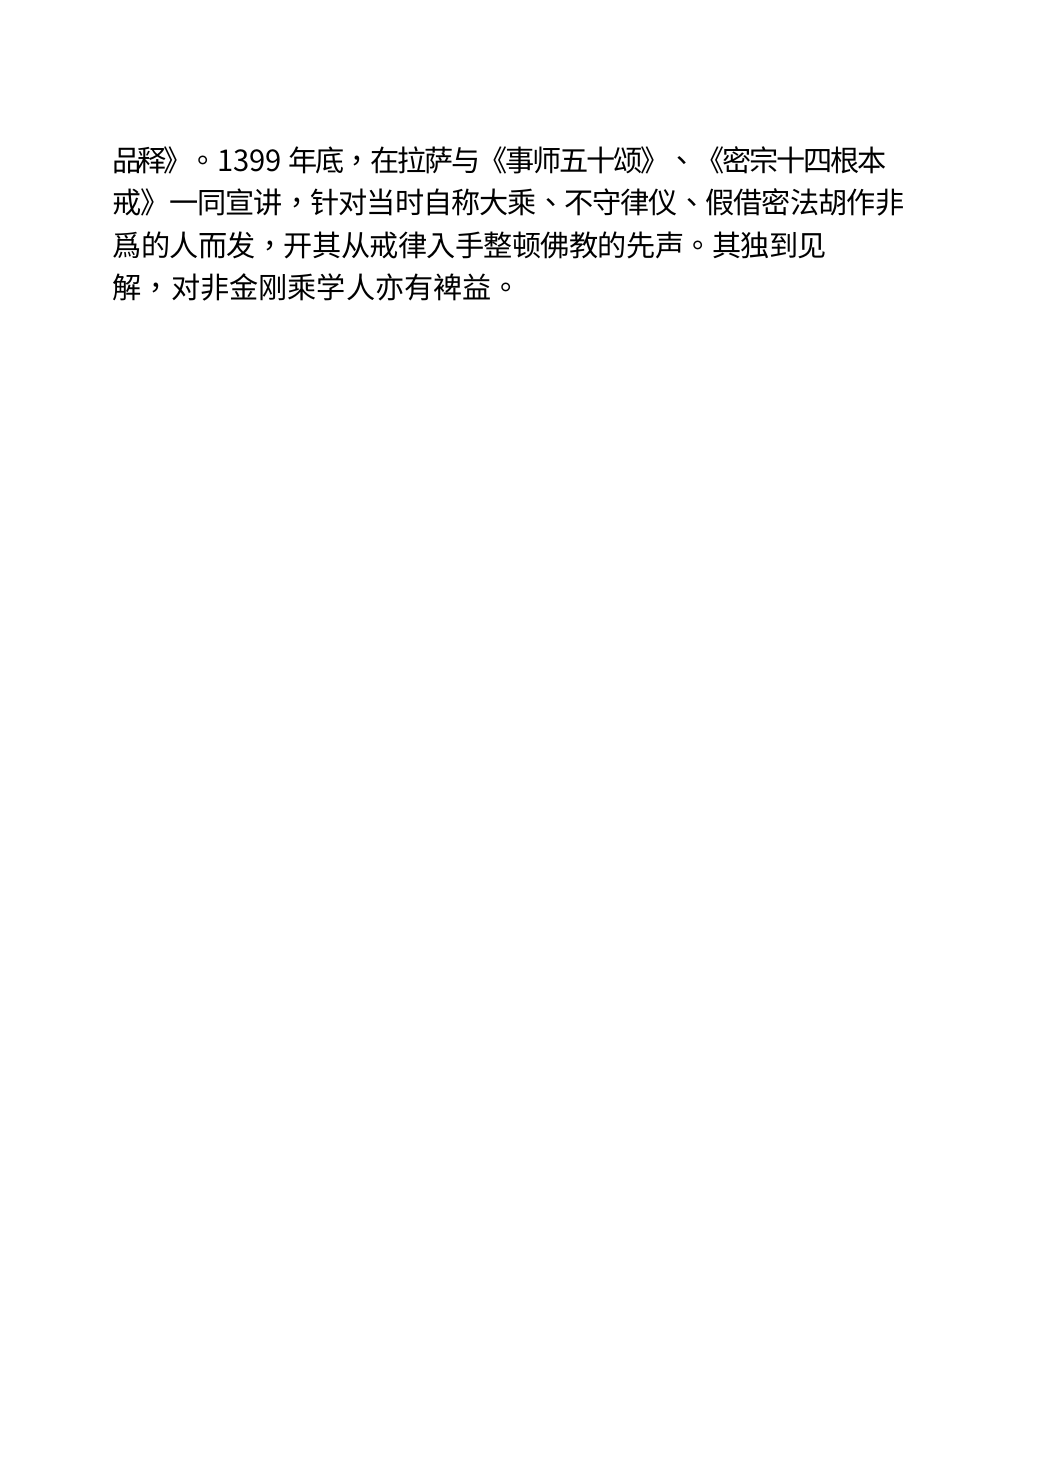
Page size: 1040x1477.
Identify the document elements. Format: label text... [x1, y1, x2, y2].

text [112, 137, 915, 264]
text 解，对非金刚乘学人亦有裨益。 [112, 264, 956, 307]
